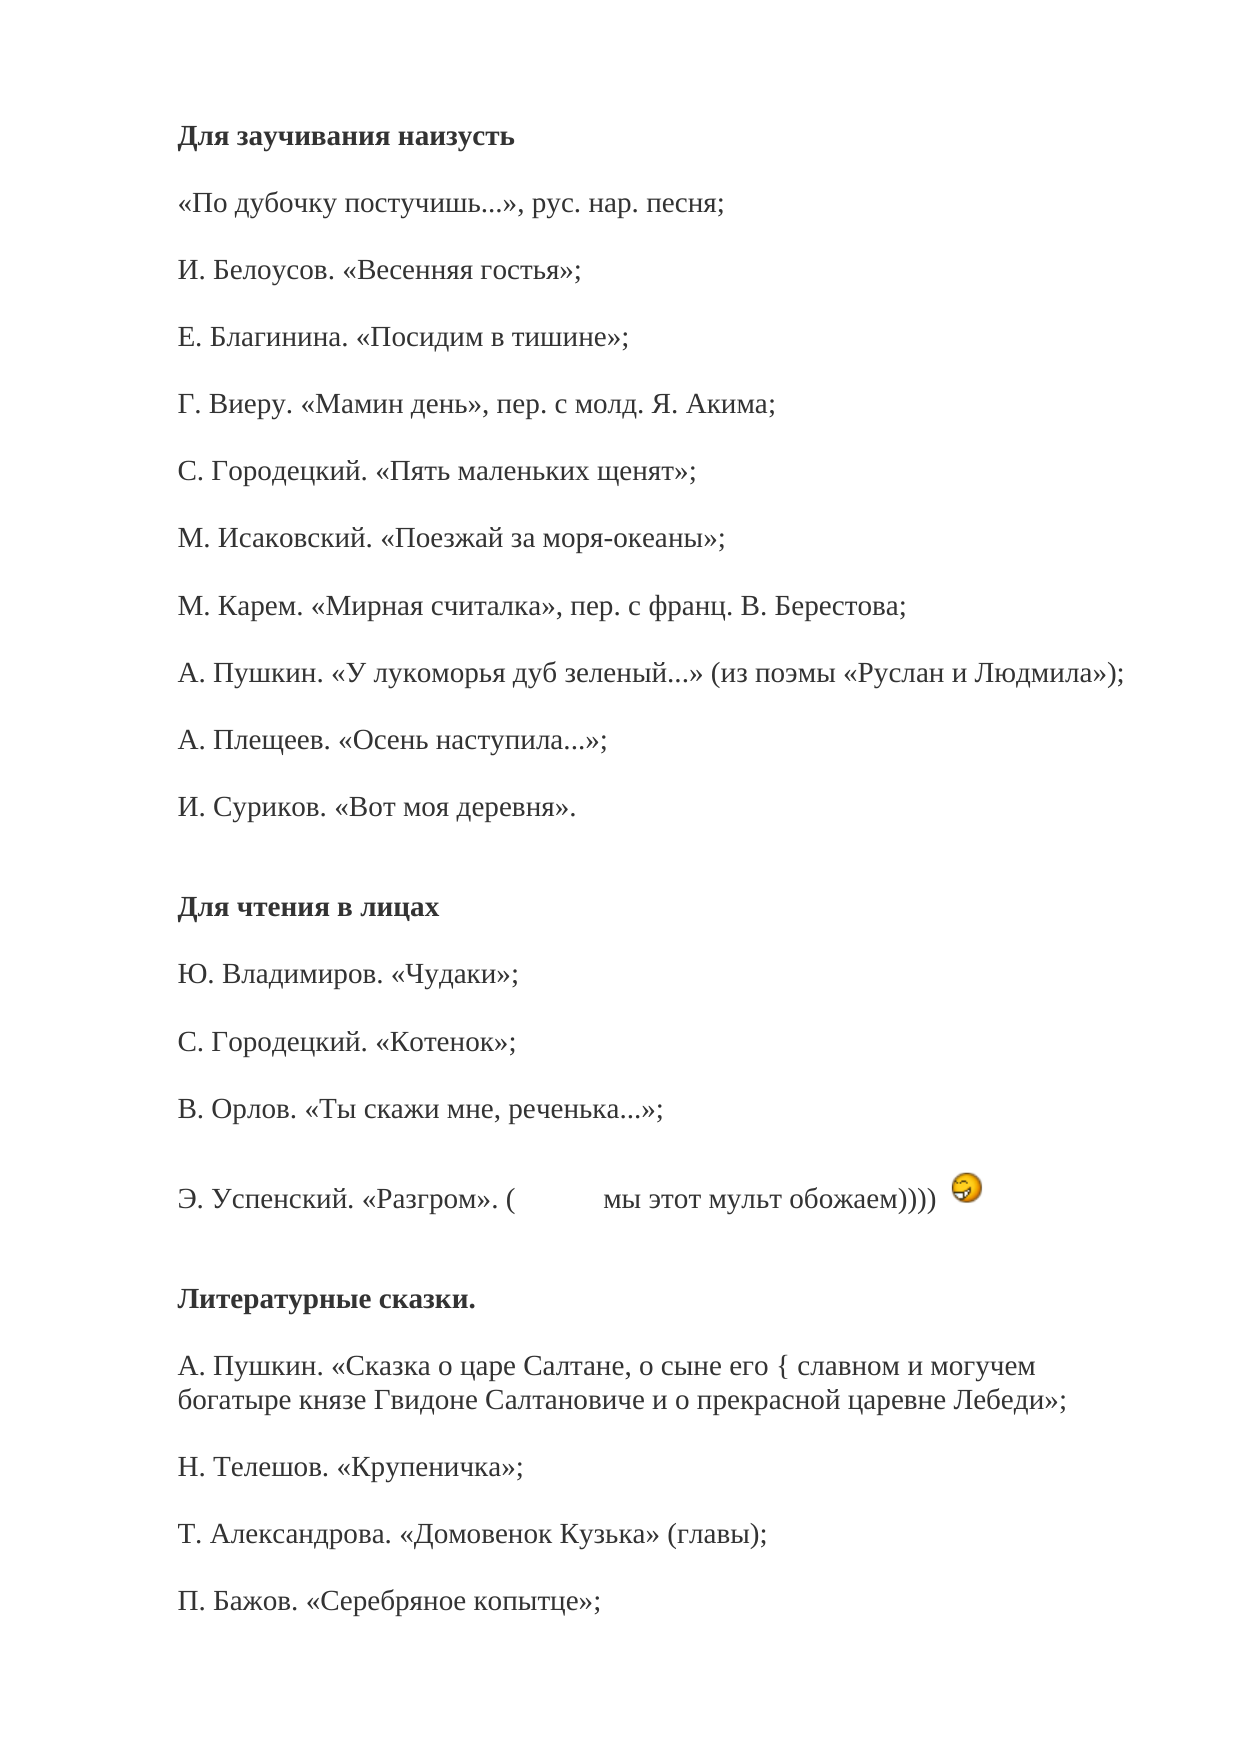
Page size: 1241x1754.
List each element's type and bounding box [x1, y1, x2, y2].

text [177, 118, 1152, 1617]
picture [936, 1168, 984, 1208]
